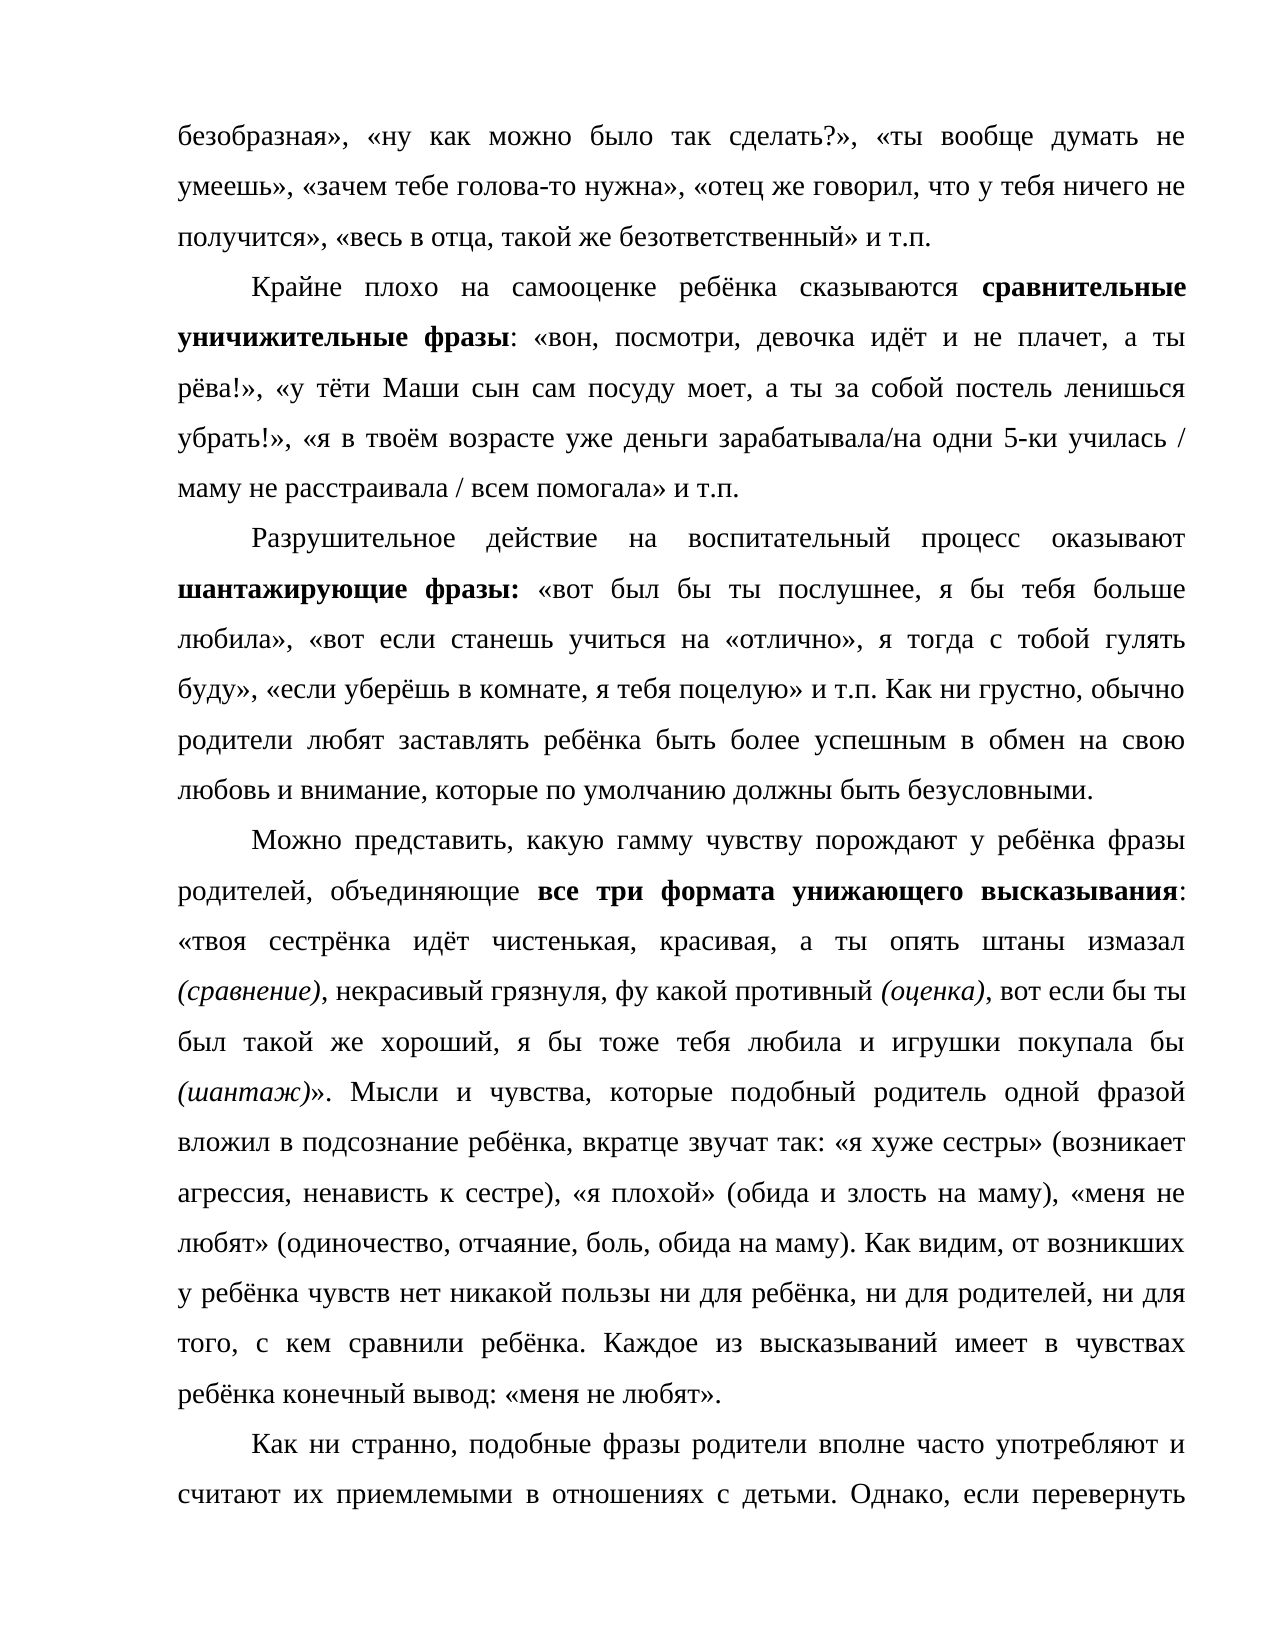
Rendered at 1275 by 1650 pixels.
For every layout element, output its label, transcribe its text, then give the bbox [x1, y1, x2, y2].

text Можно представить, какую гамму чувству порождают у ребёнка фразы родителей, объединяющие все три формата унижающего высказывания: «твоя сестрёнка идёт чистенькая, красивая, а ты опять штаны измазал (сравнение), некрасивый грязнуля, фу какой противный (оценка), вот если бы ты был такой же хороший, я бы тоже тебя любила и игрушки покупала бы (шантаж)». Мысли и чувства, которые подобный родитель одной фразой вложил в подсознание ребёнка, вкратце звучат так: «я хуже сестры» (возникает агрессия, ненависть к сестре), «я плохой» (обида и злость на маму), «меня не любят» (одиночество, отчаяние, боль, обида на маму). Как видим, от возникших у ребёнка чувств нет никакой пользы ни для ребёнка, ни для родителей, ни для того, с кем сравнили ребёнка. Каждое из высказываний имеет в чувствах ребёнка конечный вывод: «меня не любят». [177, 822, 1186, 1409]
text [177, 1426, 1186, 1510]
text Разрушительное действие на воспитательный процесс оказывают шантажирующие фразы: «вот был бы ты послушнее, я бы тебя больше любила», «вот если станешь учиться на «отлично», я тогда с тобой гулять буду», «если уберёшь в комнате, я тебя поцелую» и т.п. Как ни грустно, обычно родители любят заставлять ребёнка быть более успешным в обмен на свою любовь и внимание, которые по умолчанию должны быть безусловными. [177, 521, 1186, 806]
text Крайне плохо на самооценке ребёнка сказываются сравнительные уничижительные фразы: «вон, посмотри, девочка идёт и не плачет, а ты рёва!», «у тёти Маши сын сам посуду моет, а ты за собой постель ленишься убрать!», «я в твоём возрасте уже деньги зарабатывала/на одни 5-ки училась / маму не расстраивала / всем помогала» и т.п. [177, 269, 1186, 504]
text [177, 118, 1186, 252]
